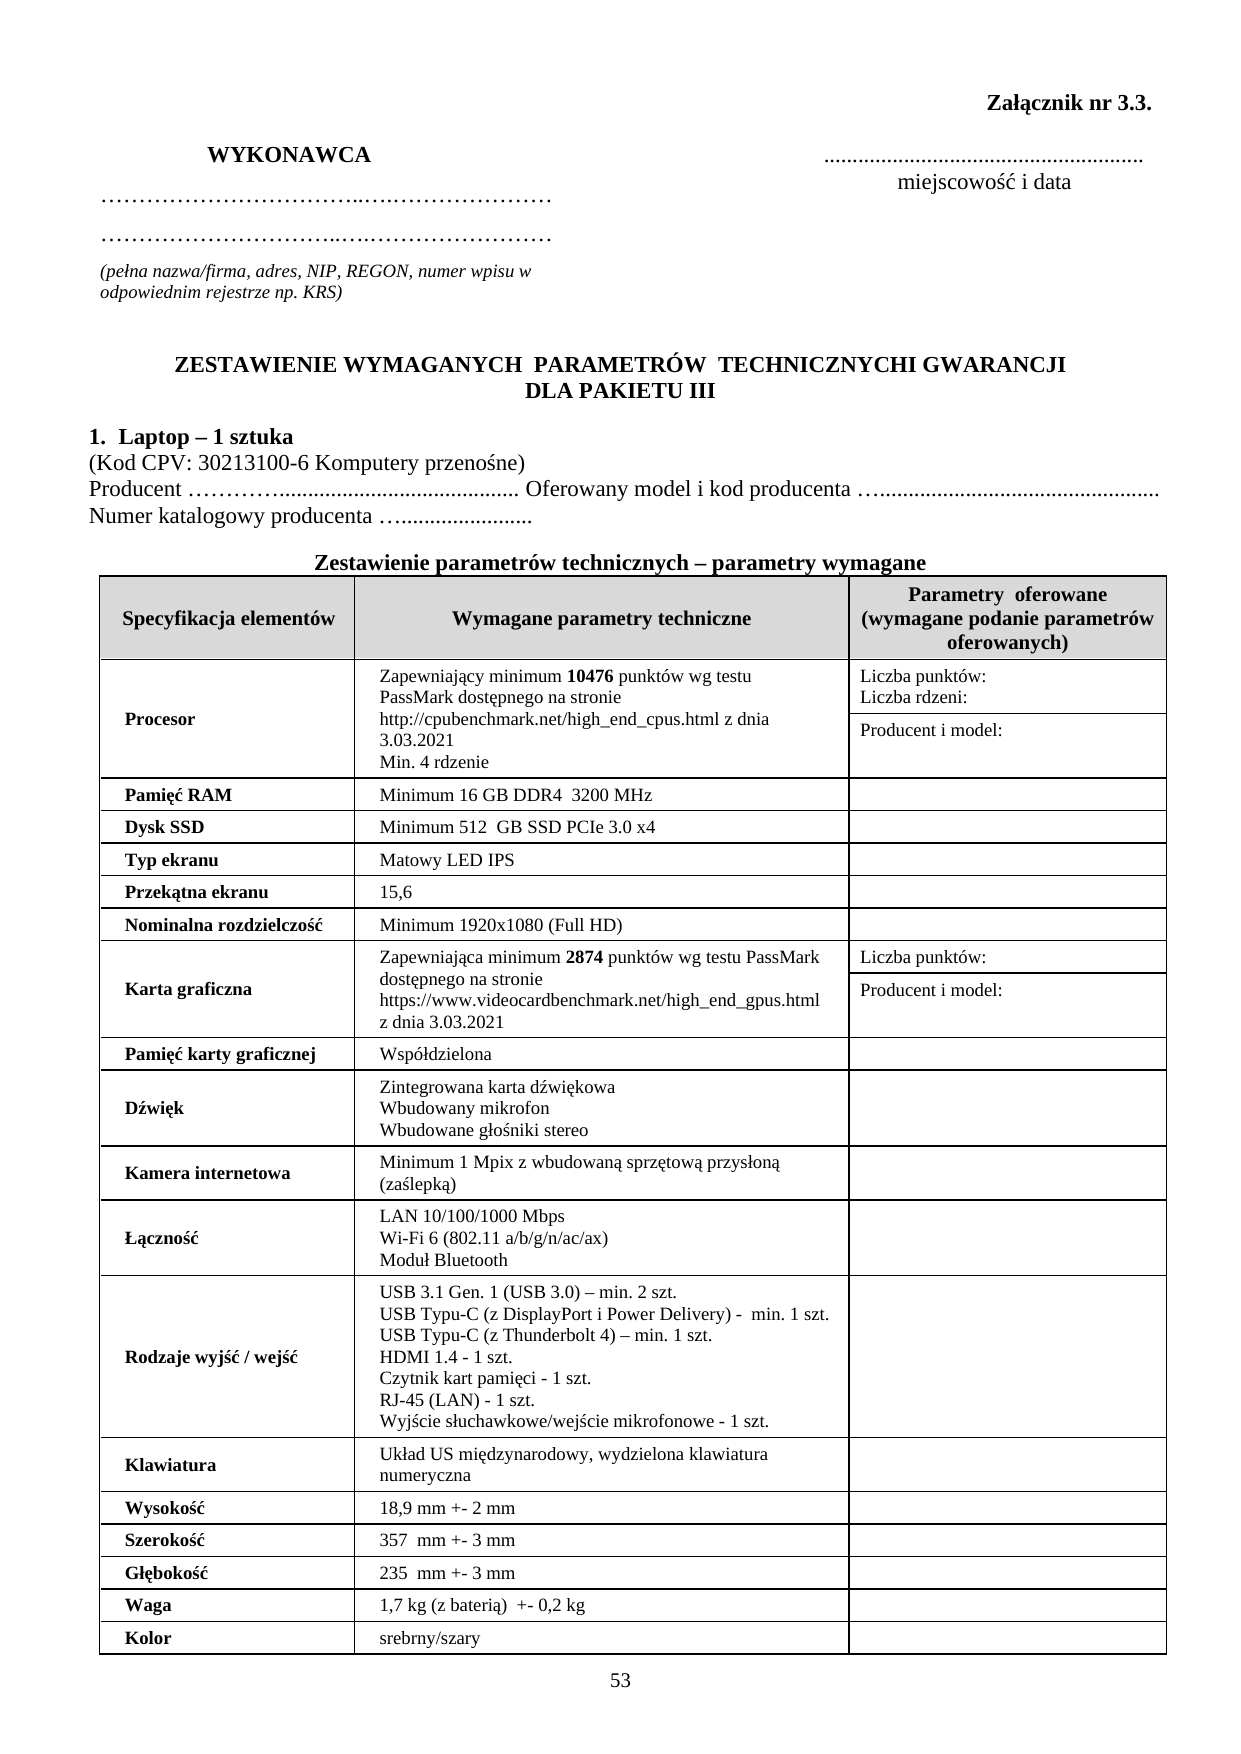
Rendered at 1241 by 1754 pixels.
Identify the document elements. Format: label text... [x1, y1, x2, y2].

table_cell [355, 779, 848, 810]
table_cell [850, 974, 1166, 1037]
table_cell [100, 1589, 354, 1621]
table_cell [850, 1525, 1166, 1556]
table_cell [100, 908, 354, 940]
text Załącznik nr 3.3. [89, 89, 1152, 115]
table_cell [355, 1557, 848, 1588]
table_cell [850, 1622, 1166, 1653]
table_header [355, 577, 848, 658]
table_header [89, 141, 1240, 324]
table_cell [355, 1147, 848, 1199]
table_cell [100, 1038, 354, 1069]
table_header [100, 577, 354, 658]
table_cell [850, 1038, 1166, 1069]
text Zestawienie parametrów technicznych – parametry wymagane [89, 549, 1152, 575]
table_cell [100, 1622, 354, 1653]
list (Kod CPV: 30213100-6 Komputery przenośne) [89, 449, 1152, 475]
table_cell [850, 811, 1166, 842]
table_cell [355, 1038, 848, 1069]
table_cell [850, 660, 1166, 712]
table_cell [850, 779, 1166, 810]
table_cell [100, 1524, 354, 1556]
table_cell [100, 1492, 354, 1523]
text DLA PAKIETU III [89, 377, 1152, 403]
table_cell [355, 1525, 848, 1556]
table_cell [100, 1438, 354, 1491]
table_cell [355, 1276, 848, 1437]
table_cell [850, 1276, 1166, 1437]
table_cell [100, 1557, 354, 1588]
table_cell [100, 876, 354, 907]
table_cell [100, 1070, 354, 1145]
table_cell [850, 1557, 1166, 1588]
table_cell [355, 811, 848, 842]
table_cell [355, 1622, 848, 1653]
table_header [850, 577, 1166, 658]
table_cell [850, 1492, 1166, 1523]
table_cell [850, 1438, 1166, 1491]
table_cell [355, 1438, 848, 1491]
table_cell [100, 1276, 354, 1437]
list Laptop – 1 sztuka [89, 423, 1152, 449]
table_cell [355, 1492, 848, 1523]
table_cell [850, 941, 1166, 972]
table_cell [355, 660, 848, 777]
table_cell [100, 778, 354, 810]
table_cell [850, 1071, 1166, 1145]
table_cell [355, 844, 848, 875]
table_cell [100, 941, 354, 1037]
text ZESTAWIENIE WYMAGANYCH PARAMETRÓW TECHNICZNYCHI GWARANCJI [89, 351, 1152, 377]
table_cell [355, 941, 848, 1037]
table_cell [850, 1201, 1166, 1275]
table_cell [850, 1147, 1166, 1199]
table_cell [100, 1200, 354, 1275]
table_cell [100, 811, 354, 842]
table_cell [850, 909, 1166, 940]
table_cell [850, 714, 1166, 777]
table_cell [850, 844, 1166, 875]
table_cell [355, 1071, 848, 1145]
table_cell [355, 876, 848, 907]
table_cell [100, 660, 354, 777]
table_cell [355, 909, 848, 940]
text Producent ………….......................................... Oferowany model i kod producenta …................................................. Numer katalogowy producenta …....................... [89, 475, 1167, 528]
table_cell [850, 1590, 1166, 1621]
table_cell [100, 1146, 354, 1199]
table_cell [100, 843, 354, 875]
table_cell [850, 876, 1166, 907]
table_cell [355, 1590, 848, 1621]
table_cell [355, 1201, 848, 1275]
